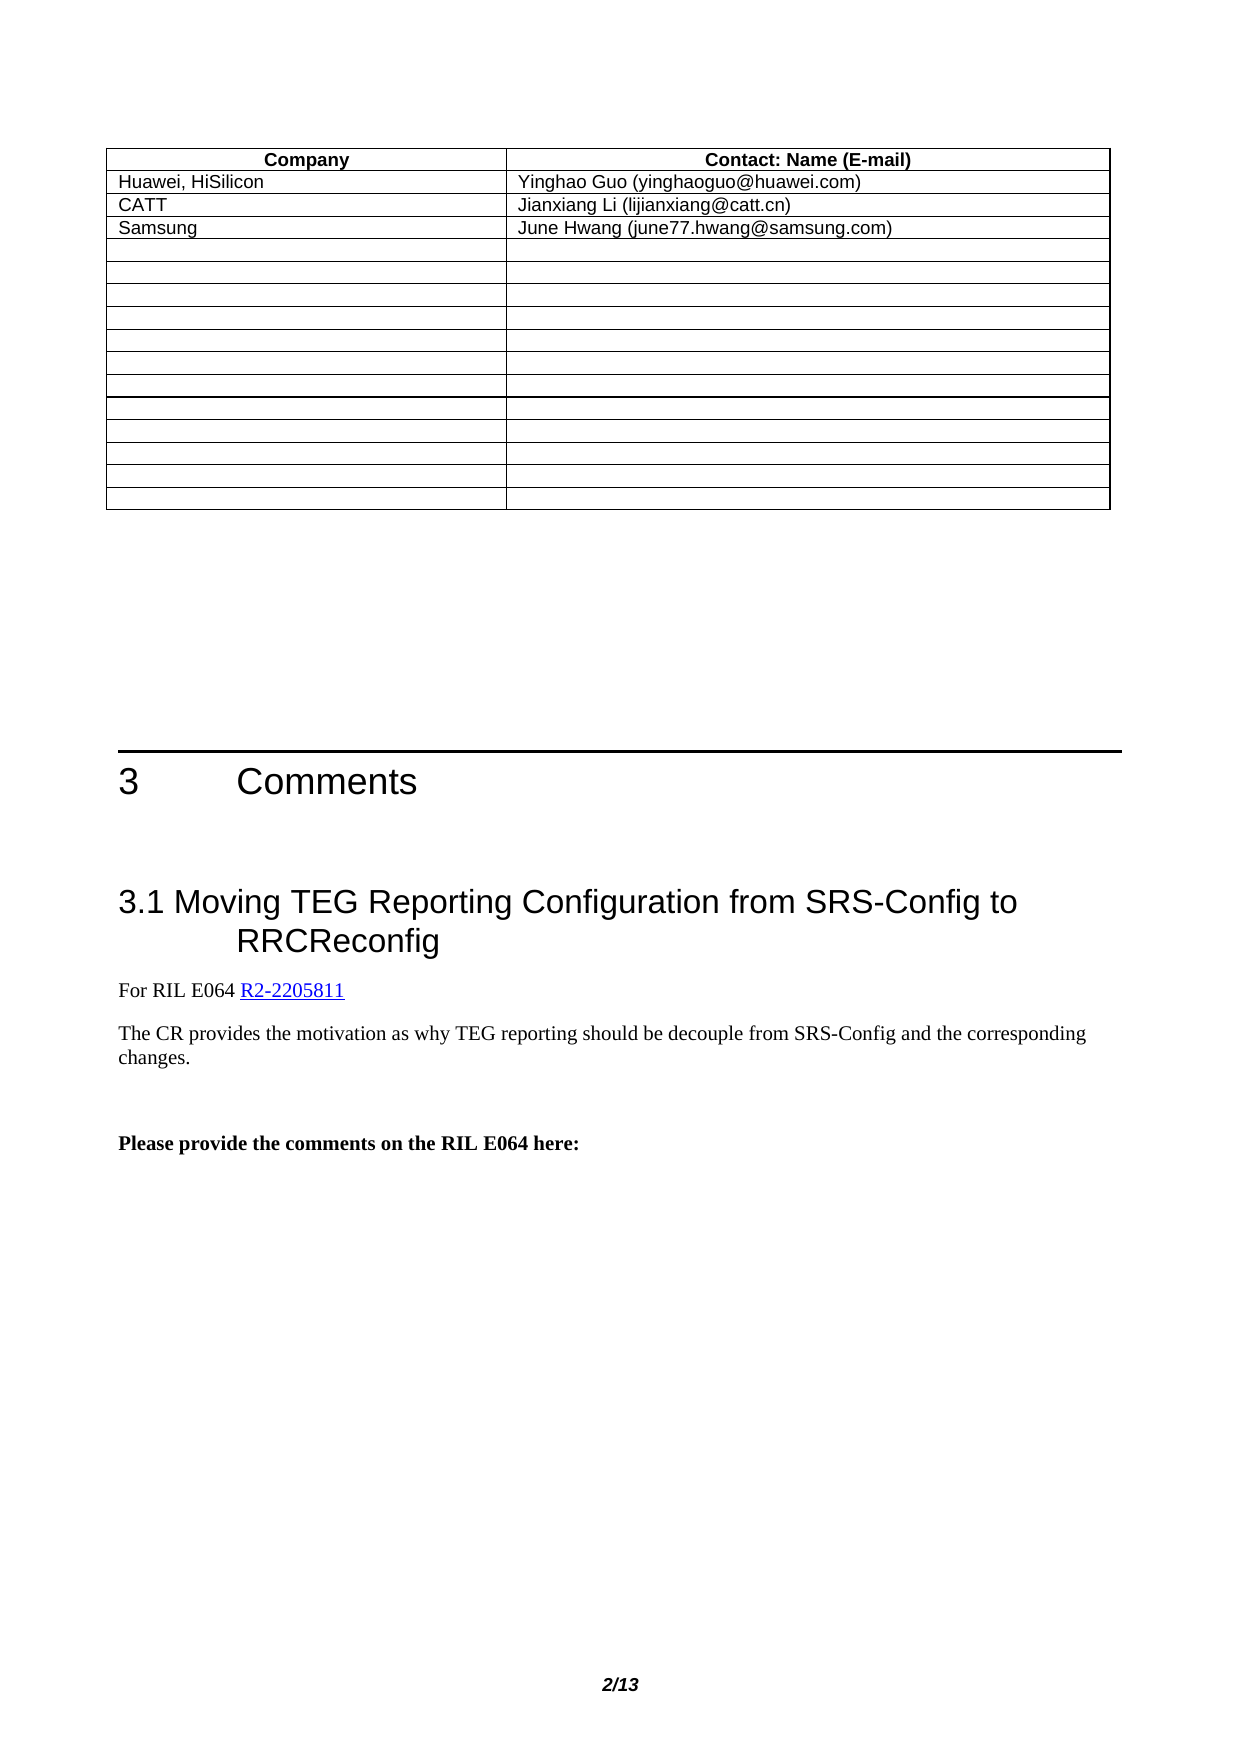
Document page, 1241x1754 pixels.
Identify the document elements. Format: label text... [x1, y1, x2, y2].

table_cell [107, 330, 506, 351]
subtitle 3.1 Moving TEG Reporting Configuration from SRS-Config to RRCReconfig [118, 882, 1122, 959]
table_cell Huawei, HiSilicon [107, 171, 506, 193]
table_cell [507, 239, 1109, 261]
table_header Contact: Name (E-mail) [507, 149, 1109, 170]
text Please provide the comments on the RIL E064 here: [118, 1130, 1122, 1154]
table_cell [107, 284, 506, 306]
table_cell [107, 307, 506, 328]
table_cell [507, 262, 1109, 283]
table_cell Yinghao Guo (yinghaoguo@huawei.com) [507, 171, 1109, 193]
table_cell Jianxiang Li (lijianxiang@catt.cn) [507, 194, 1109, 216]
table_cell [507, 375, 1109, 396]
table_cell [107, 262, 506, 283]
table_cell [107, 352, 506, 374]
table_cell [507, 398, 1109, 419]
table_cell Samsung [107, 217, 506, 238]
text For RIL E064 R2-2205811 [118, 978, 1122, 1002]
table_header Company [107, 149, 506, 170]
table_cell [107, 420, 506, 442]
table_cell [107, 398, 506, 419]
table_cell [107, 488, 506, 509]
table_cell [507, 465, 1109, 487]
table_cell [507, 488, 1109, 509]
table_cell [507, 352, 1109, 374]
text The CR provides the motivation as why TEG reporting should be decouple from SRS-Config and the corresponding changes. [118, 1021, 1122, 1069]
table_cell [507, 330, 1109, 351]
table_cell [107, 239, 506, 261]
table_cell [507, 420, 1109, 442]
table_cell [507, 307, 1109, 328]
table_cell [507, 443, 1109, 464]
table_cell CATT [107, 194, 506, 216]
table_cell [107, 465, 506, 487]
table_cell [107, 443, 506, 464]
table_cell June Hwang (june77.hwang@samsung.com) [507, 217, 1109, 238]
subtitle 3 Comments [118, 753, 1122, 802]
table_cell [107, 375, 506, 396]
table_cell [507, 284, 1109, 306]
